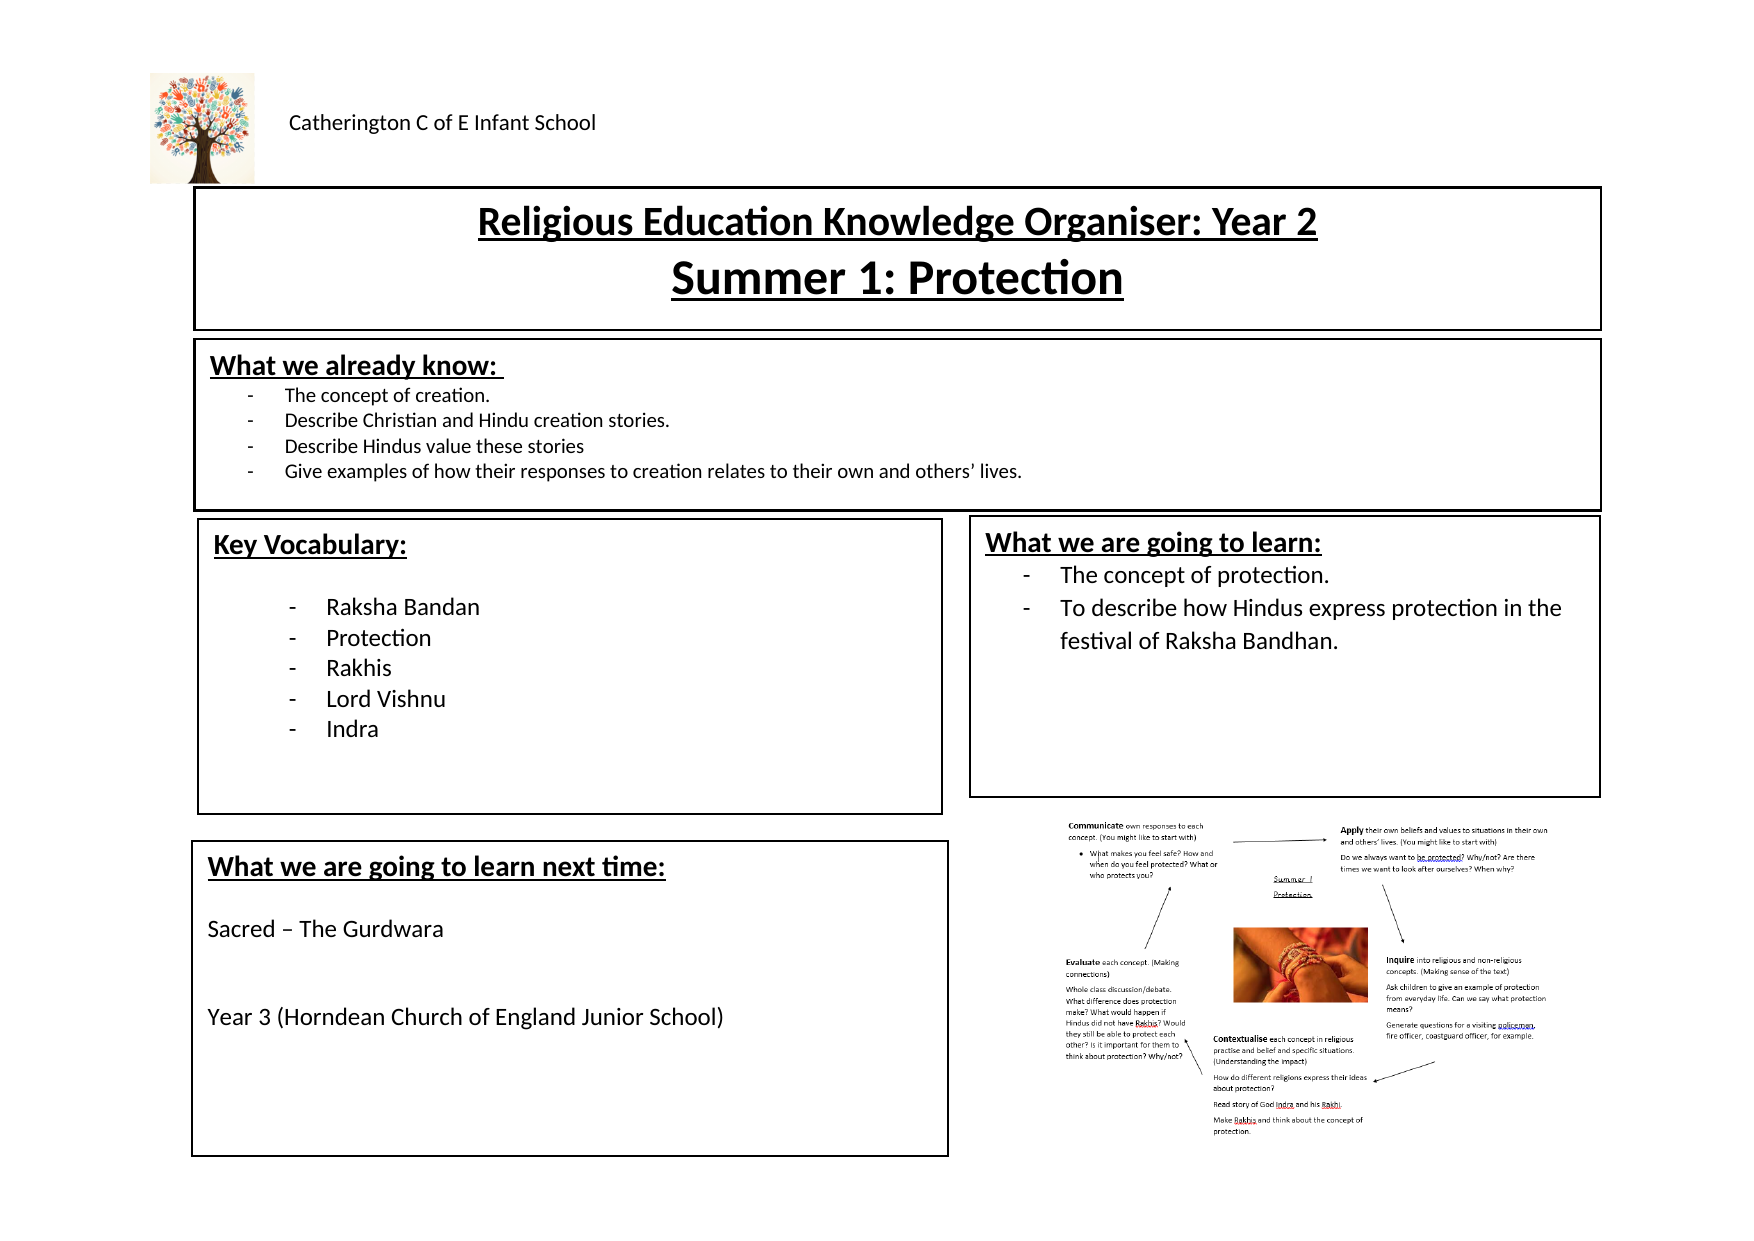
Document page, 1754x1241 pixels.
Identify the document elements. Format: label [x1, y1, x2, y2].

picture [150, 73, 255, 184]
picture [1061, 813, 1553, 1149]
